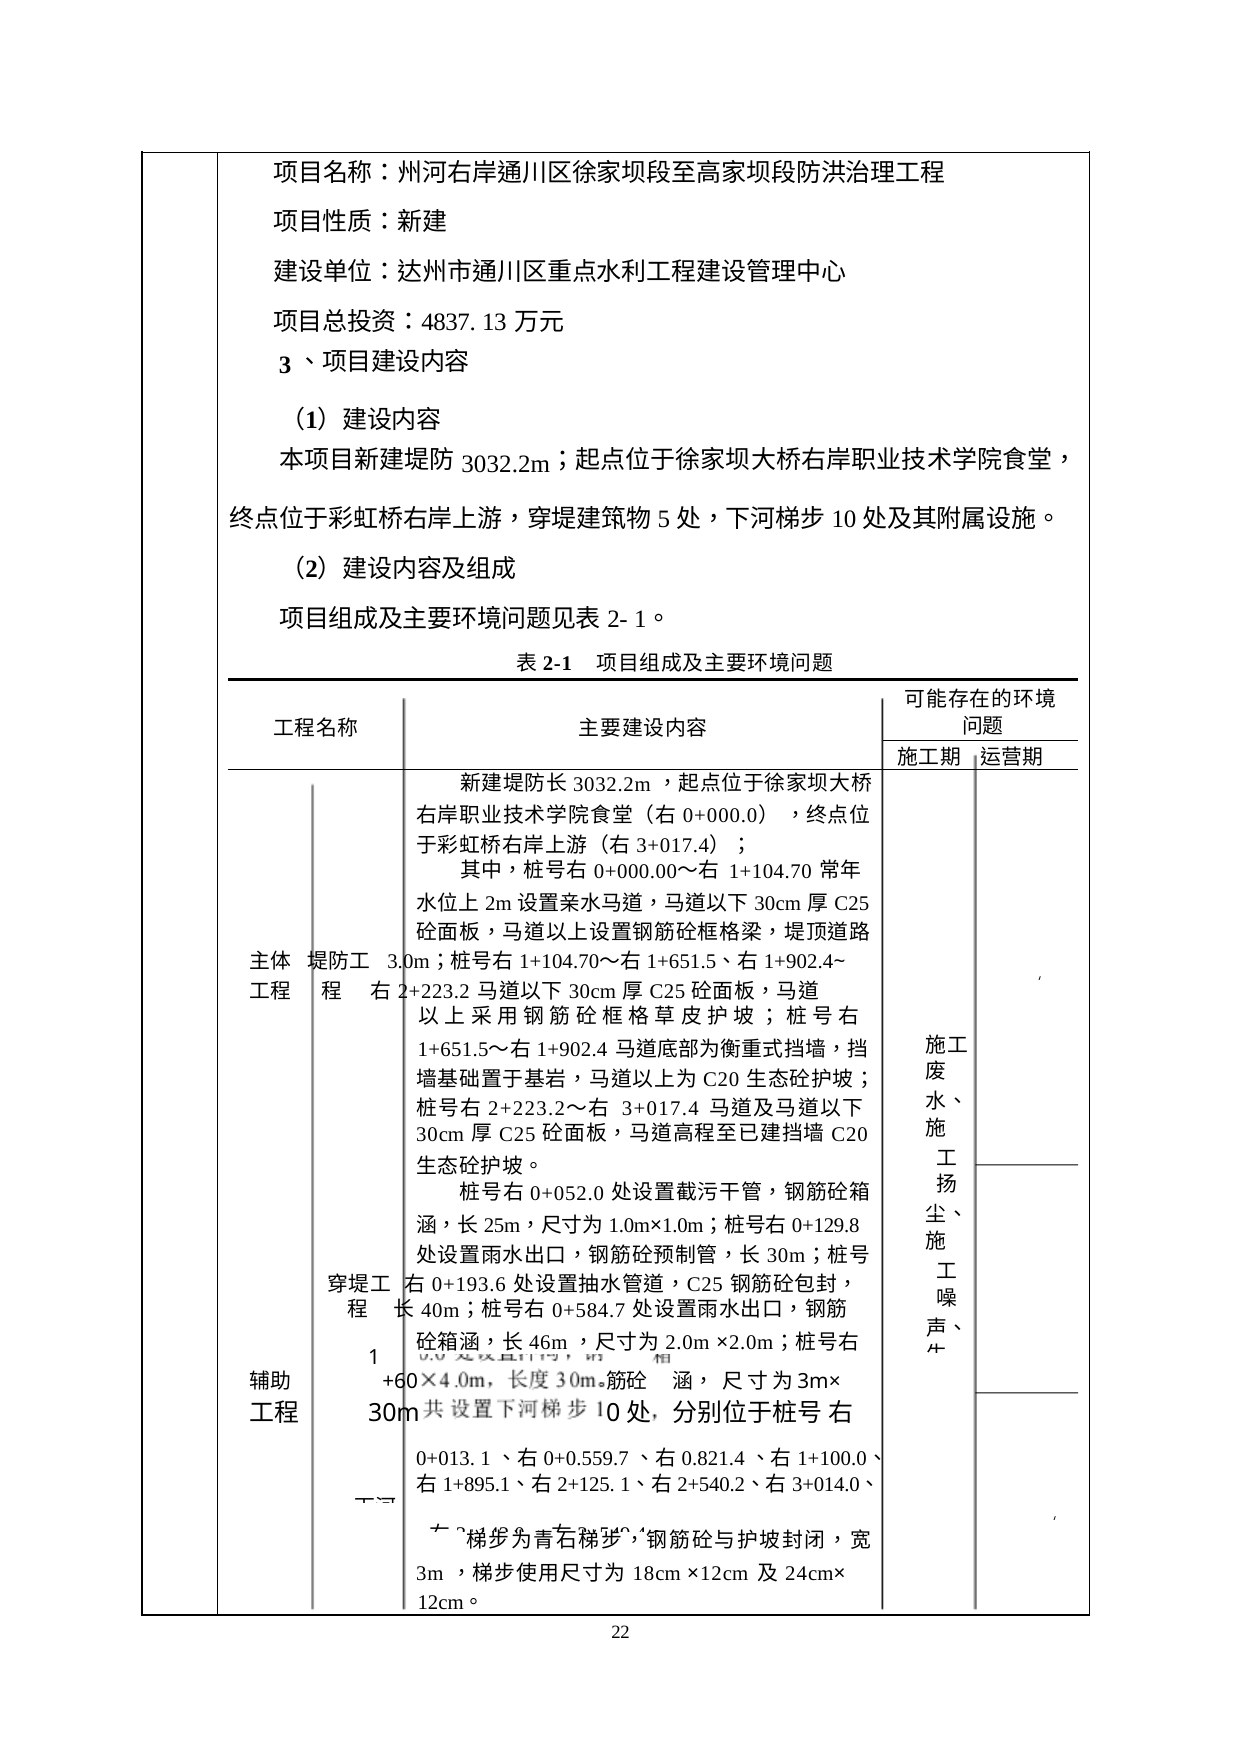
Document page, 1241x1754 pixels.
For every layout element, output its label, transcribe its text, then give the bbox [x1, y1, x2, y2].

picture [311, 698, 977, 1611]
table_header [143, 153, 217, 1614]
table_header 项目名称：州河右岸通川区徐家坝段至高家坝段防洪治理工程 项目性质：新建 建设单位：达州市通川区重点水利工程建设管理中心 项目总投资：4837. 13 万元 3 、项目建设内容 （1）建设内容 本项目新建堤防 3032.2m；起点位于徐家坝大桥右岸职业技术学院食堂， 终点位于彩虹桥右岸上游，穿堤建筑物 5 处，下河梯步 10 处及其附属设施。 （2）建设内容及组成 项目组成及主要环境问题见表 2- 1。 表 2-1 项目组成及主要环境问题 [218, 153, 1089, 674]
table_cell 新建堤防长 3032.2m ，起点位于徐家坝大桥 右岸职业技术学院食堂（右 0+000.0） ，终点位 于彩虹桥右岸上游（右 3+017.4）； 其中，桩号右 0+000.00～右 1+104.70 常年 水位上 2m 设置亲水马道，马道以下 30cm 厚 C25 砼面板，马道以上设置钢筋砼框格梁，堤顶道路 主体 堤防工 3.0m；桩号右 1+104.70～右 1+651.5、右 1+902.4~ 工程 程 右 2+223.2 马道以下 30cm 厚 C25 砼面板，马道 以 上 采 用 钢 筋 砼 框 格 草 皮 护 坡 ； 桩 号 右 1+651.5～右 1+902.4 马道底部为衡重式挡墙，挡 墙基础置于基岩，马道以上为 C20 生态砼护坡； 桩号右 2+223.2～右 3+017.4 马道及马道以下 30cm 厚 C25 砼面板，马道高程至已建挡墙 C20 生态砼护坡。 桩号右 0+052.0 处设置截污干管，钢筋砼箱 涵，长 25m，尺寸为 1.0m×1.0m；桩号右 0+129.8 处设置雨水出口，钢筋砼预制管，长 30m；桩号 穿堤工 右 0+193.6 处设置抽水管道，C25 钢筋砼包封， 程 长 40m；桩号右 0+584.7 处设置雨水出口，钢筋 砼箱涵，长 46m ，尺寸为 2.0m ×2.0m；桩号右 0+013. 1 、右 0+0.559.7 、右 0.821.4 、右 1+100.0、 右 1+895.1、右 2+125. 1、右 2+540.2、右 3+014.0、 梯步为青石梯步，钢筋砼与护坡封闭，宽 3m ，梯步使用尺寸为 18cm ×12cm 及 24cm× 12cm。 [218, 675, 1089, 1614]
